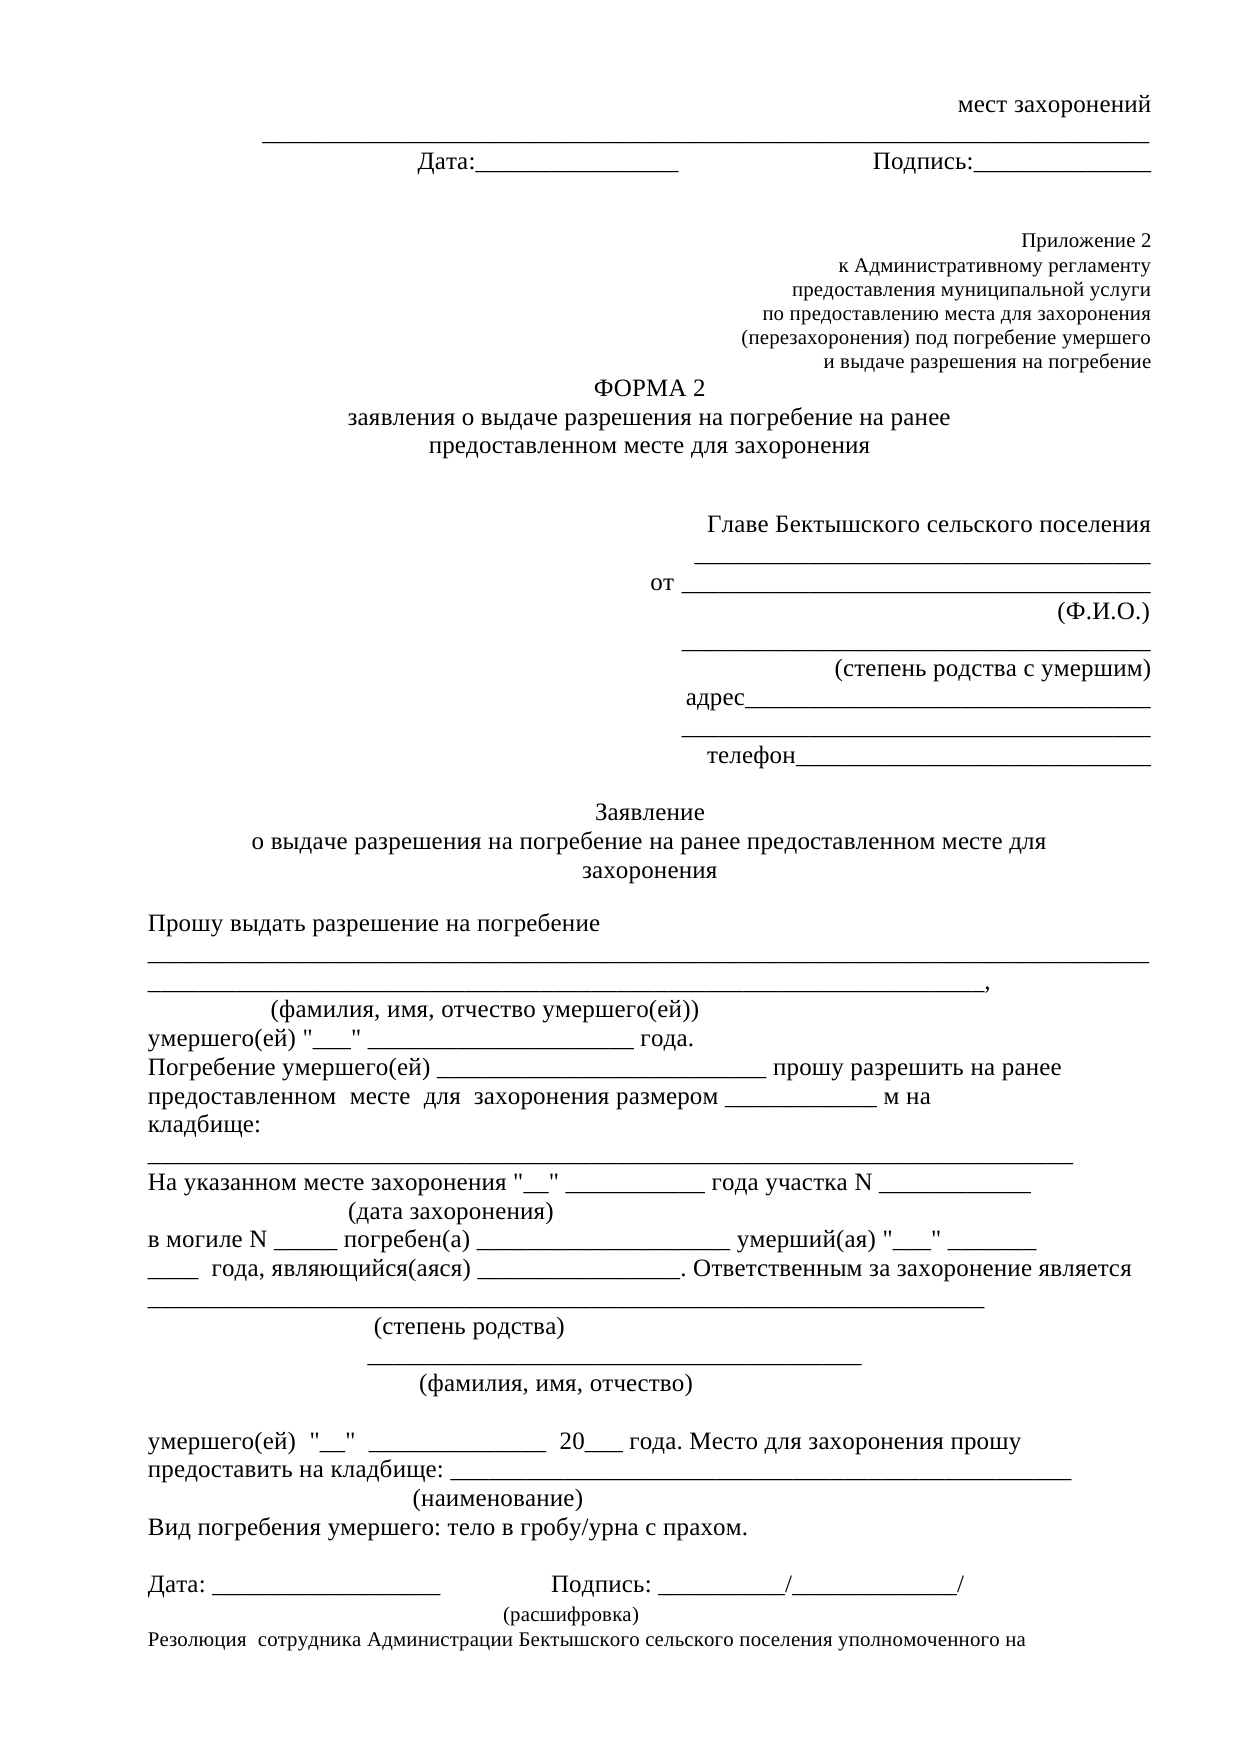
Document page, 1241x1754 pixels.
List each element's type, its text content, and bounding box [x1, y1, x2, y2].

text ____________________________________ [148, 538, 1152, 567]
text Заявление [148, 797, 1152, 826]
text предоставленном месте для захоронения [148, 430, 1152, 459]
text заявления о выдаче разрешения на погребение на ранее [148, 402, 1152, 430]
text ____ года, являющийся(аяся) ________________. Ответственным за захоронение является __________________________________________________________________ [148, 1253, 1152, 1311]
text Вид погребения умершего: тело в гробу/урна с прахом. [148, 1512, 1152, 1541]
text Погребение умершего(ей) __________________________ прошу разрешить на ранее предоставленном месте для захоронения размером ____________ м на [148, 1052, 1152, 1109]
text (степень родства) [148, 1311, 1152, 1339]
text в могиле N _____ погребен(а) ____________________ умерший(ая) "___" _______ [148, 1224, 1152, 1253]
text (Ф.И.О.) [148, 596, 1152, 625]
text адрес________________________________ [148, 682, 1152, 711]
text (фамилия, имя, отчество умершего(ей)) [148, 994, 1152, 1023]
text (степень родства с умершим) [148, 653, 1152, 682]
text кладбище: [148, 1109, 1152, 1138]
text Приложение 2 к Административному регламенту предоставления муниципальной услуги по предоставлению места для захоронения (перезахоронения) под погребение умершего и выдаче разрешения на погребение [148, 228, 1152, 373]
text телефон____________________________ [148, 740, 1152, 768]
text Прошу выдать разрешение на погребение _________________________________________________________________________________________________________________________________________________, [148, 883, 1152, 994]
text ФОРМА 2 [148, 373, 1152, 402]
text _________________________________________________________________________ [148, 1138, 1152, 1167]
text о выдаче разрешения на погребение на ранее предоставленном месте для [148, 826, 1152, 855]
text от _____________________________________ [148, 567, 1152, 596]
text захоронения [148, 855, 1152, 883]
text (фамилия, имя, отчество) [148, 1368, 1152, 1397]
text Главе Бектышского сельского поселения [148, 459, 1152, 538]
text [148, 1598, 1152, 1651]
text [148, 89, 1152, 228]
text умершего(ей) "___" _____________________ года. [148, 1023, 1152, 1052]
text умершего(ей) "__" ______________ 20___ года. Место для захоронения прошу [148, 1397, 1152, 1454]
text _____________________________________ [148, 625, 1152, 653]
text _____________________________________ [148, 711, 1152, 740]
text _______________________________________ [148, 1339, 1152, 1368]
text (дата захоронения) [148, 1196, 1152, 1224]
text Дата: __________________ Подпись: __________/_____________/ [148, 1541, 1152, 1598]
text На указанном месте захоронения "__" ___________ года участка N ____________ [148, 1167, 1152, 1196]
text (наименование) [148, 1483, 1152, 1512]
text предоставить на кладбище: _________________________________________________ [148, 1454, 1152, 1483]
